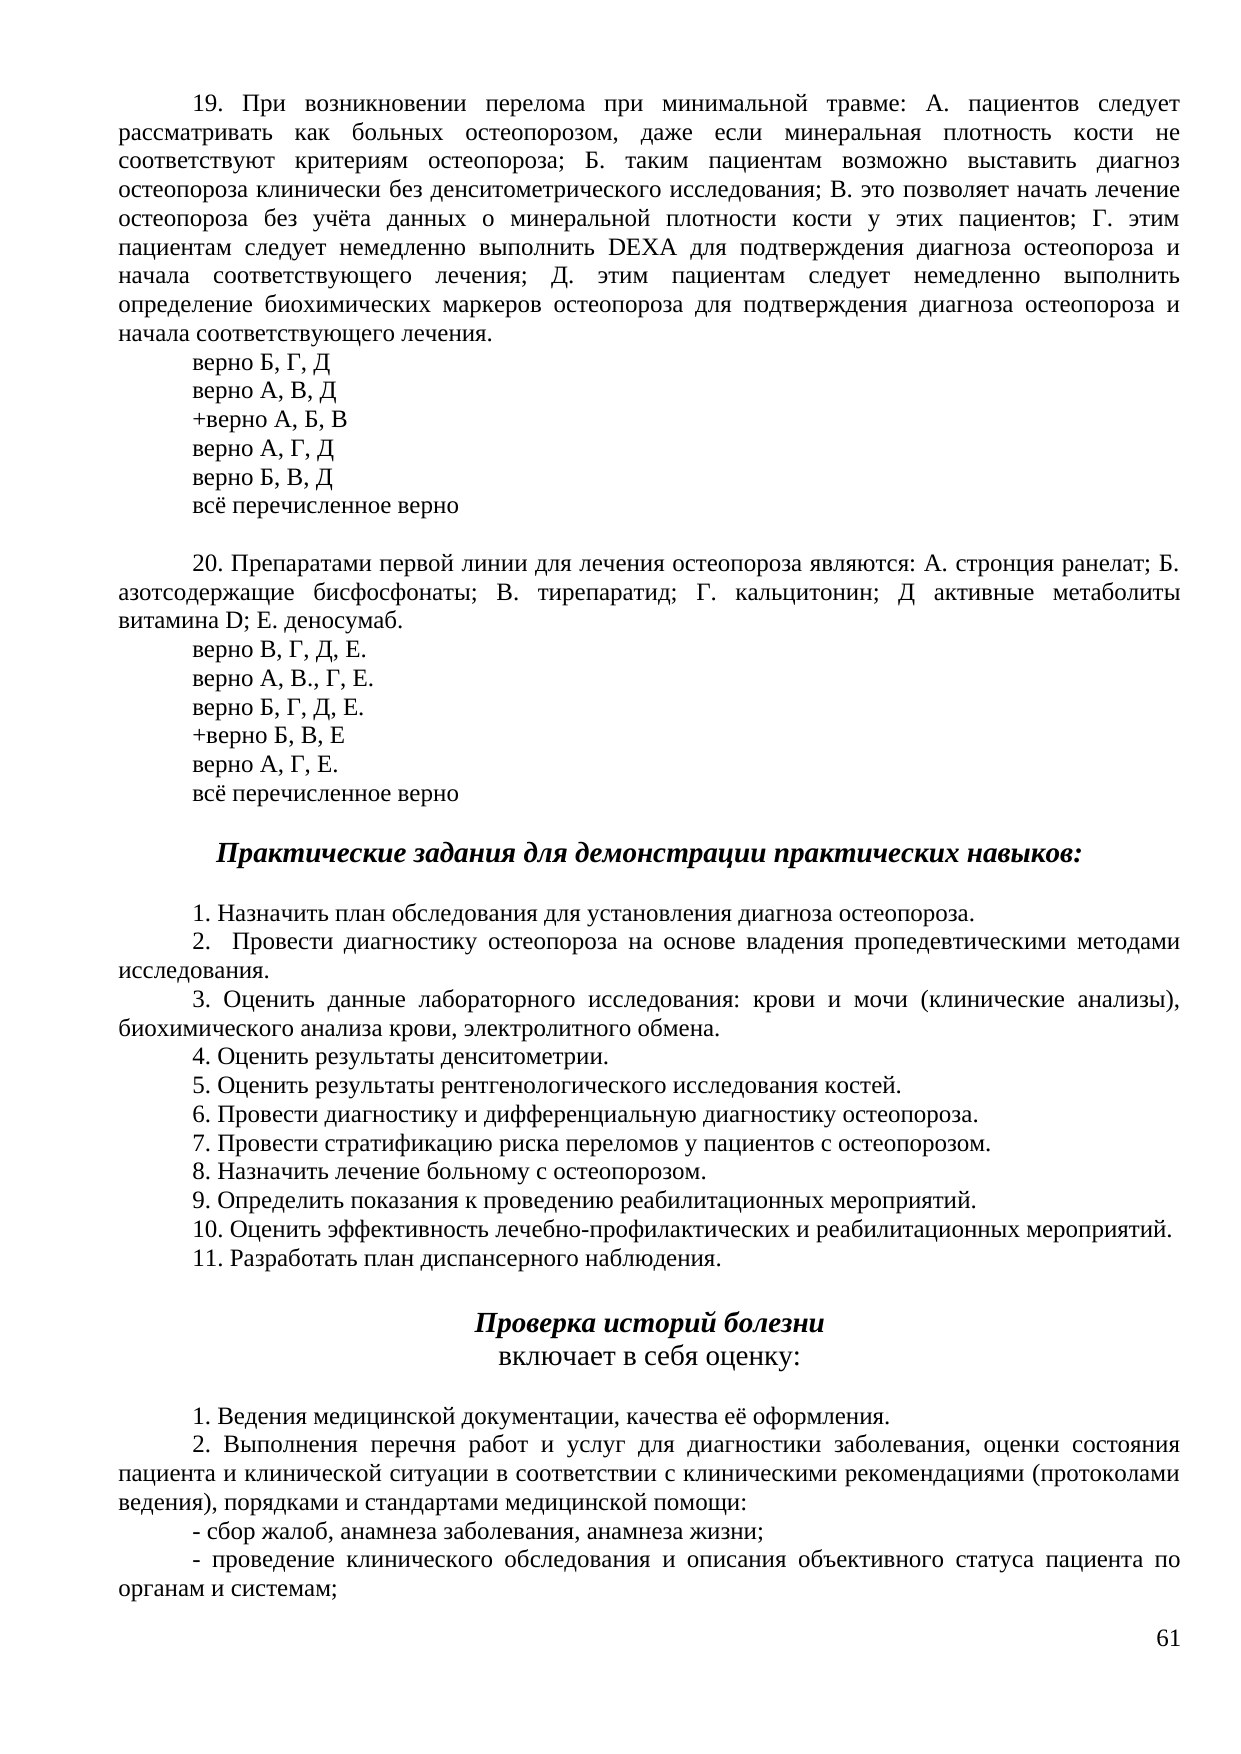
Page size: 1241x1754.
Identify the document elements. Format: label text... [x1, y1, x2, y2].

text 5. Оценить результаты рентгенологического исследования костей. [118, 1070, 1181, 1099]
text +верно Б, В, Е [118, 720, 1181, 749]
text 19. При возникновении перелома при минимальной травме: А. пациентов следует рассматривать как больных остеопорозом, даже если минеральная плотность кости не соответствуют критериям остеопороза; Б. таким пациентам возможно выставить диагноз остеопороза клинически без денситометрического исследования; В. это позволяет начать лечение остеопороза без учёта данных о минеральной плотности кости у этих пациентов; Г. этим пациентам следует немедленно выполнить DEXA для подтверждения диагноза остеопороза и начала соответствующего лечения; Д. этим пациентам следует немедленно выполнить определение биохимических маркеров остеопороза для подтверждения диагноза остеопороза и начала соответствующего лечения. [118, 88, 1181, 347]
text 10. Оценить эффективность лечебно-профилактических и реабилитационных мероприятий. [118, 1214, 1181, 1243]
text верно Б, В, Д [118, 462, 1181, 490]
text верно В, Г, Д, Е. [118, 634, 1181, 663]
text 7. Провести стратификацию риска переломов у пациентов с остеопорозом. [118, 1128, 1181, 1156]
text 1. Назначить план обследования для установления диагноза остеопороза. [118, 898, 1181, 926]
text 2. Провести диагностику остеопороза на основе владения пропедевтическими методами исследования. [118, 926, 1181, 984]
text верно А, Г, Е. [118, 749, 1181, 778]
text - проведение клинического обследования и описания объективного статуса пациента по органам и системам; [118, 1544, 1181, 1602]
text включает в себя оценку: [118, 1338, 1181, 1372]
text верно А, В., Г, Е. [118, 663, 1181, 692]
text верно А, Г, Д [118, 433, 1181, 462]
text - сбор жалоб, анамнеза заболевания, анамнеза жизни; [118, 1516, 1181, 1544]
text 11. Разработать план диспансерного наблюдения. [118, 1243, 1181, 1271]
text 9. Определить показания к проведению реабилитационных мероприятий. [118, 1185, 1181, 1214]
text верно Б, Г, Д [118, 347, 1181, 375]
text 1. Ведения медицинской документации, качества её оформления. [118, 1401, 1181, 1429]
text 3. Оценить данные лабораторного исследования: крови и мочи (клинические анализы), биохимического анализа крови, электролитного обмена. [118, 984, 1181, 1041]
text всё перечисленное верно [118, 778, 1181, 807]
text верно Б, Г, Д, Е. [118, 692, 1181, 720]
text верно А, В, Д [118, 375, 1181, 404]
text 6. Провести диагностику и дифференциальную диагностику остеопороза. [118, 1099, 1181, 1128]
text всё перечисленное верно [118, 490, 1181, 519]
text Проверка историй болезни [118, 1305, 1181, 1338]
text 8. Назначить лечение больному с остеопорозом. [118, 1156, 1181, 1185]
text +верно А, Б, В [118, 404, 1181, 433]
text 4. Оценить результаты денситометрии. [118, 1041, 1181, 1070]
text Практические задания для демонстрации практических навыков: [118, 835, 1181, 869]
text 20. Препаратами первой линии для лечения остеопороза являются: А. стронция ранелат; Б. азотсодержащие бисфосфонаты; В. тирепаратид; Г. кальцитонин; Д активные метаболиты витамина D; Е. деносумаб. [118, 548, 1181, 634]
text 2. Выполнения перечня работ и услуг для диагностики заболевания, оценки состояния пациента и клинической ситуации в соответствии с клиническими рекомендациями (протоколами ведения), порядками и стандартами медицинской помощи: [118, 1429, 1181, 1516]
